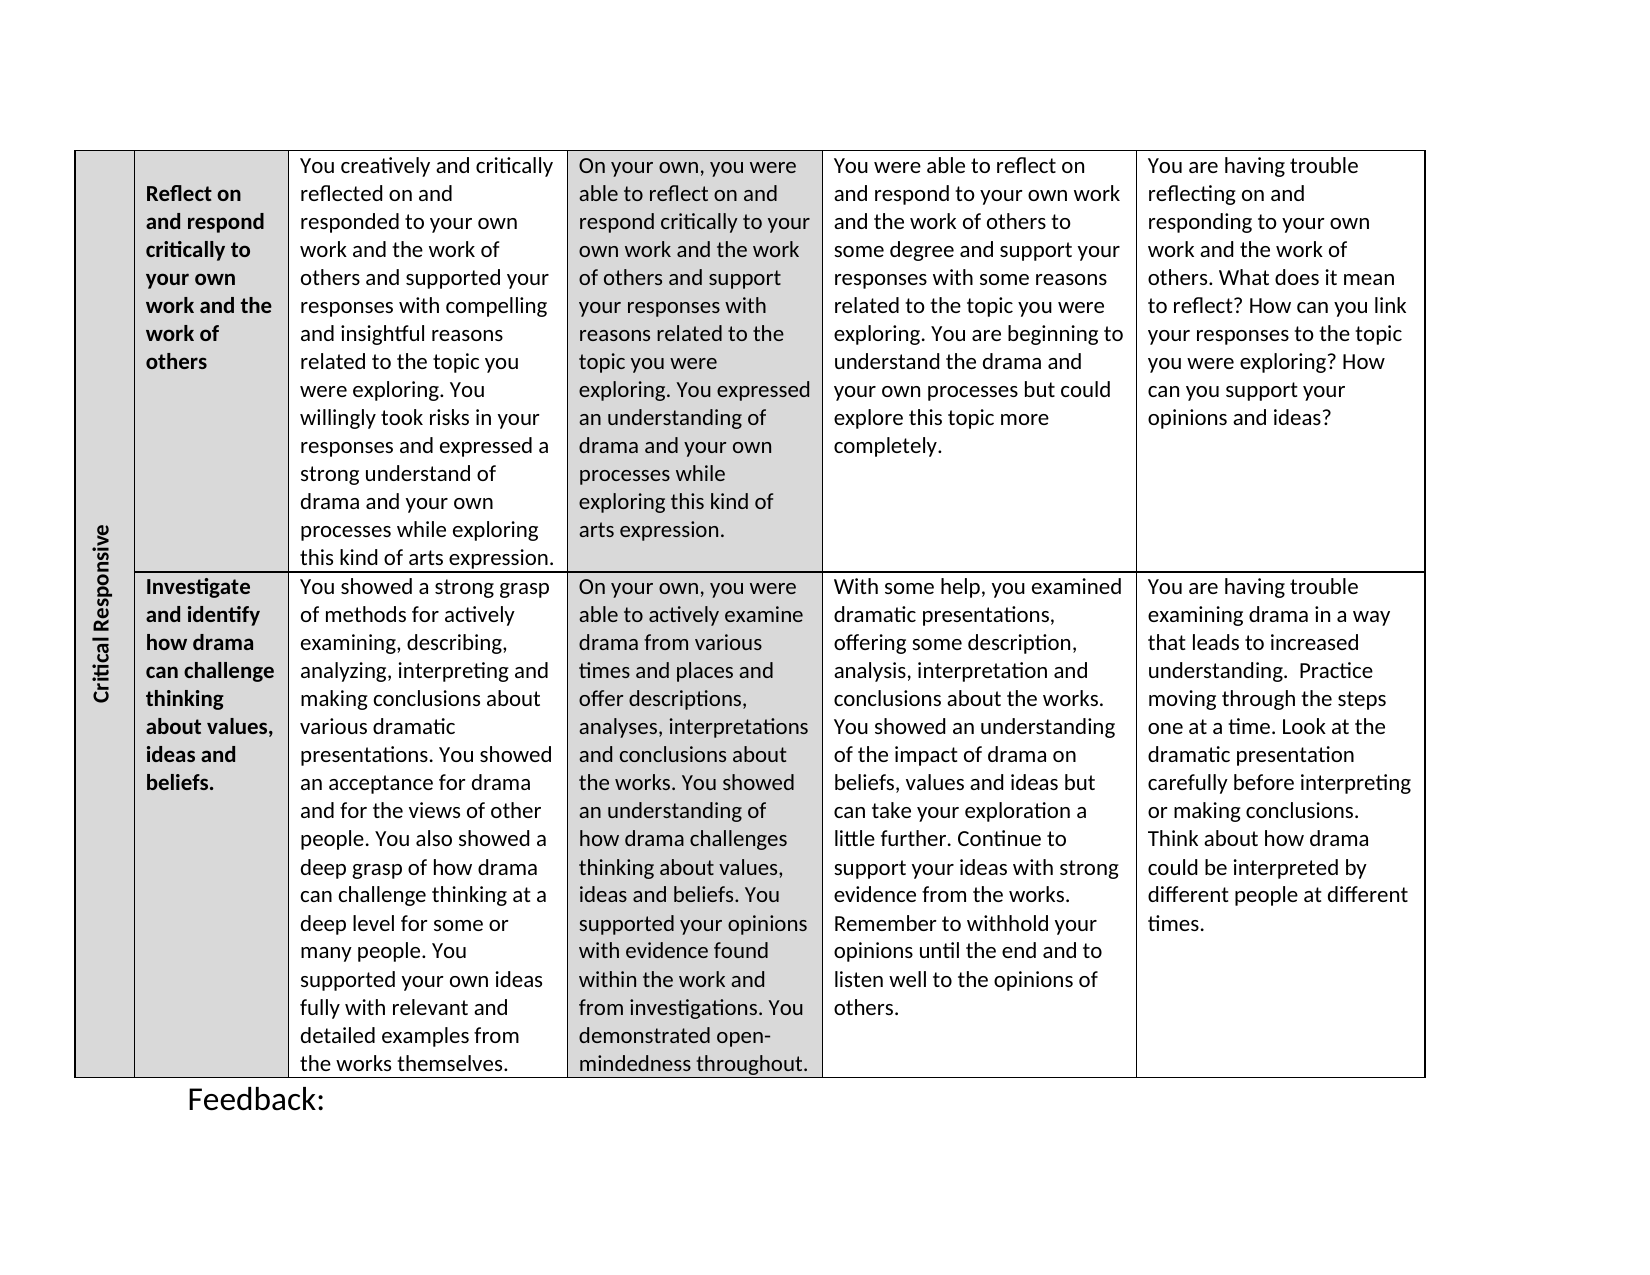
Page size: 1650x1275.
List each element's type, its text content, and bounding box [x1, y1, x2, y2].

table_cell Investigate and identify how drama can challenge thinking about values, ideas and beliefs. [135, 573, 288, 1077]
table_cell Reflect on and respond critically to your own work and the work of others [135, 151, 288, 571]
table_cell You creatively and critically reflected on and responded to your own work and the work of others and supported your responses with compelling and insightful reasons related to the topic you were exploring. You willingly took risks in your responses and expressed a strong understand of drama and your own processes while exploring this kind of arts expression. [289, 151, 567, 571]
table_cell You are having trouble examining drama in a way that leads to increased understanding. Practice moving through the steps one at a time. Look at the dramatic presentation carefully before interpreting or making conclusions. Think about how drama could be interpreted by different people at different times. [1137, 573, 1424, 1077]
text Feedback: [187, 1078, 1500, 1118]
table_cell With some help, you examined dramatic presentations, offering some description, analysis, interpretation and conclusions about the works. You showed an understanding of the impact of drama on beliefs, values and ideas but can take your exploration a little further. Continue to support your ideas with strong evidence from the works. Remember to withhold your opinions until the end and to listen well to the opinions of others. [823, 573, 1136, 1077]
table_cell You are having trouble reflecting on and responding to your own work and the work of others. What does it mean to reflect? How can you link your responses to the topic you were exploring? How can you support your opinions and ideas? [1137, 151, 1424, 571]
table_cell On your own, you were able to reflect on and respond critically to your own work and the work of others and support your responses with reasons related to the topic you were exploring. You expressed an understanding of drama and your own processes while exploring this kind of arts expression. [568, 151, 822, 571]
table_cell On your own, you were able to actively examine drama from various times and places and offer descriptions, analyses, interpretations and conclusions about the works. You showed an understanding of how drama challenges thinking about values, ideas and beliefs. You supported your opinions with evidence found within the work and from investigations. You demonstrated open-mindedness throughout. [568, 573, 822, 1077]
table_cell You showed a strong grasp of methods for actively examining, describing, analyzing, interpreting and making conclusions about various dramatic presentations. You showed an acceptance for drama and for the views of other people. You also showed a deep grasp of how drama can challenge thinking at a deep level for some or many people. You supported your own ideas fully with relevant and detailed examples from the works themselves. [289, 573, 567, 1077]
table_cell Critical Responsive [76, 151, 134, 1077]
table_cell You were able to reflect on and respond to your own work and the work of others to some degree and support your responses with some reasons related to the topic you were exploring. You are beginning to understand the drama and your own processes but could explore this topic more completely. [823, 151, 1136, 571]
